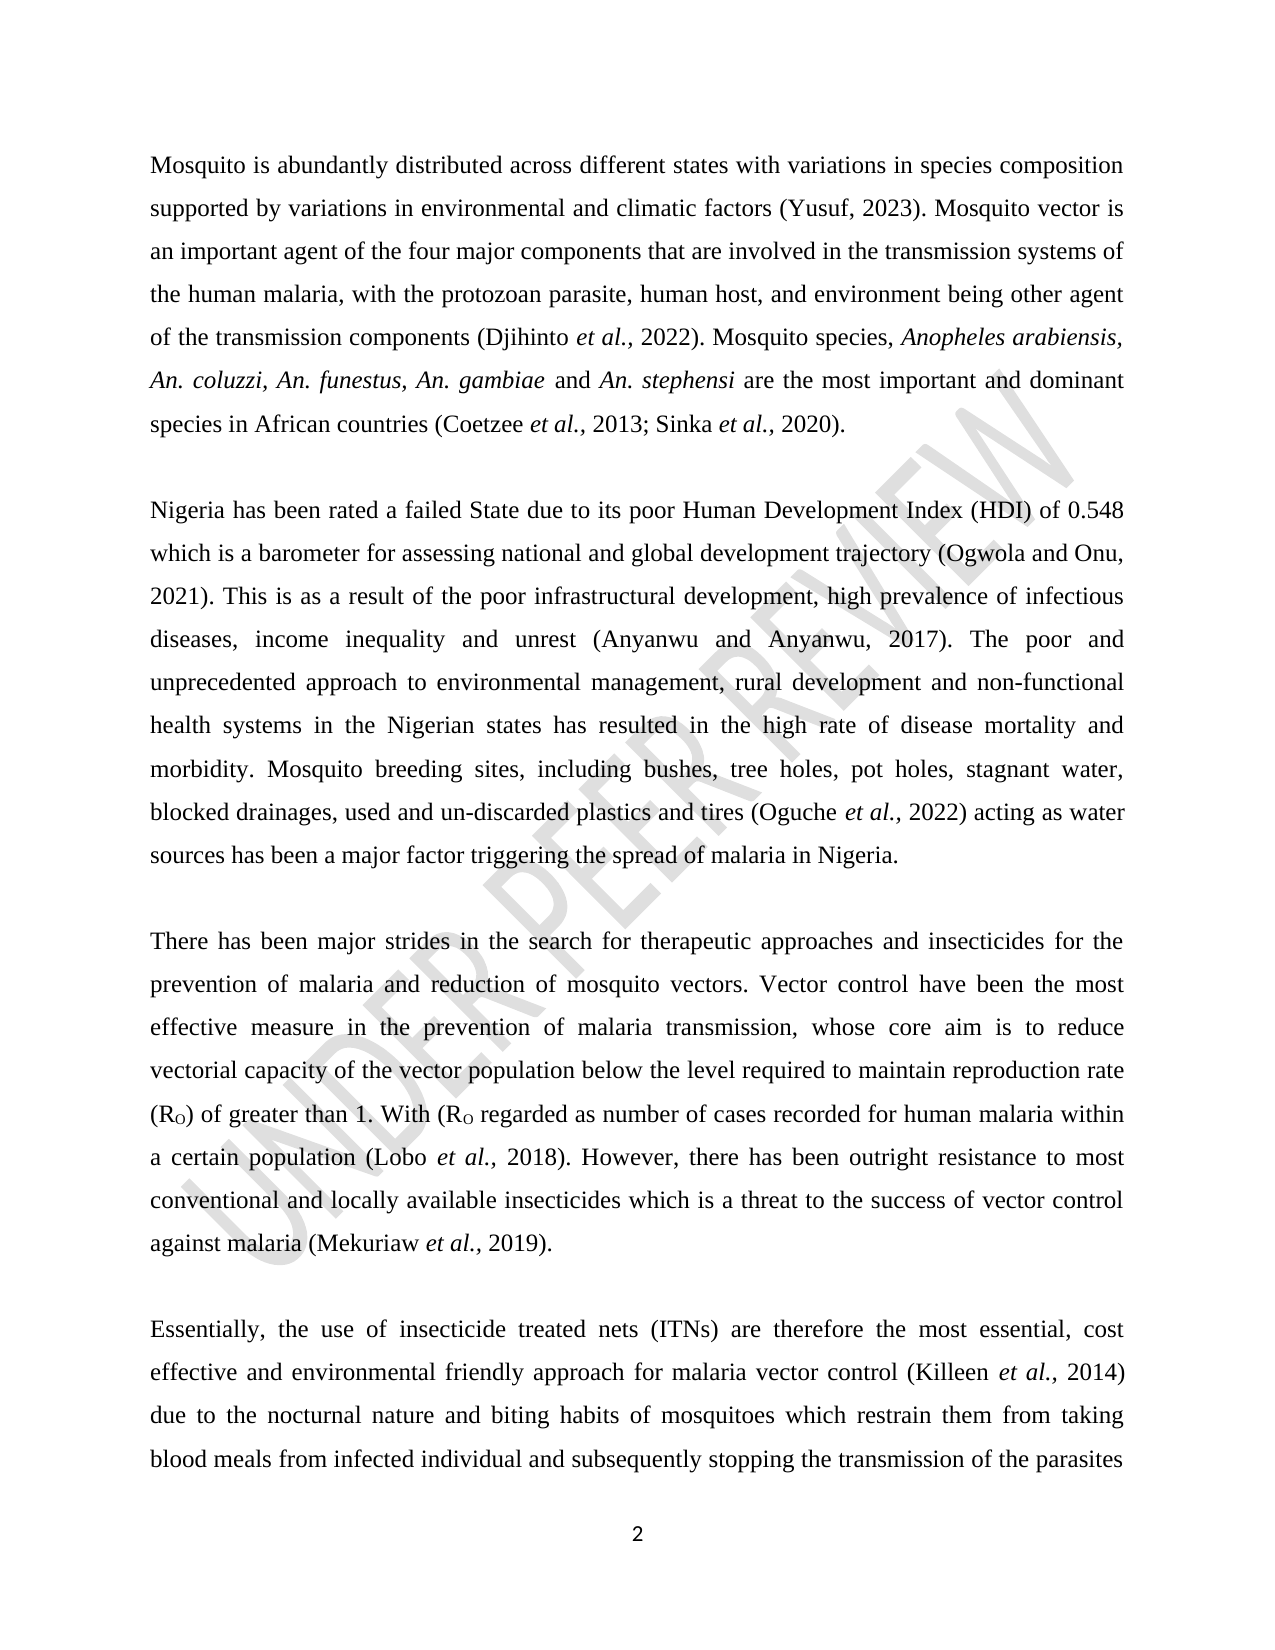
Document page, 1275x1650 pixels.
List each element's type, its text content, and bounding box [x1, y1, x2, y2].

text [150, 1314, 1125, 1472]
text Nigeria has been rated a failed State due to its poor Human Development Index (HDI) of 0.548 which is a barometer for assessing national and global development trajectory (Ogwola and Onu, 2021). This is as a result of the poor infrastructural development, high prevalence of infectious diseases, income inequality and unrest (Anyanwu and Anyanwu, 2017). The poor and unprecedented approach to environmental management, rural development and non-functional health systems in the Nigerian states has resulted in the high rate of disease mortality and morbidity. Mosquito breeding sites, including bushes, tree holes, pot holes, stagnant water, blocked drainages, used and un-discarded plastics and tires (Oguche et al., 2022) acting as water sources has been a major factor triggering the spread of malaria in Nigeria. [150, 495, 1125, 869]
text Mosquito is abundantly distributed across different states with variations in species composition supported by variations in environmental and climatic factors (Yusuf, 2023). Mosquito vector is an important agent of the four major components that are involved in the transmission systems of the human malaria, with the protozoan parasite, human host, and environment being other agent of the transmission components (Djihinto et al., 2022). Mosquito species, Anopheles arabiensis, An. coluzzi, An. funestus, An. gambiae and An. stephensi are the most important and dominant species in African countries (Coetzee et al., 2013; Sinka et al., 2020). [150, 150, 1125, 437]
text There has been major strides in the search for therapeutic approaches and insecticides for the prevention of malaria and reduction of mosquito vectors. Vector control have been the most effective measure in the prevention of malaria transmission, whose core aim is to reduce vectorial capacity of the vector population below the level required to maintain reproduction rate (RO) of greater than 1. With (RO regarded as number of cases recorded for human malaria within a certain population (Lobo et al., 2018). However, there has been outright resistance to most conventional and locally available insecticides which is a threat to the success of vector control against malaria (Mekuriaw et al., 2019). [150, 926, 1125, 1257]
